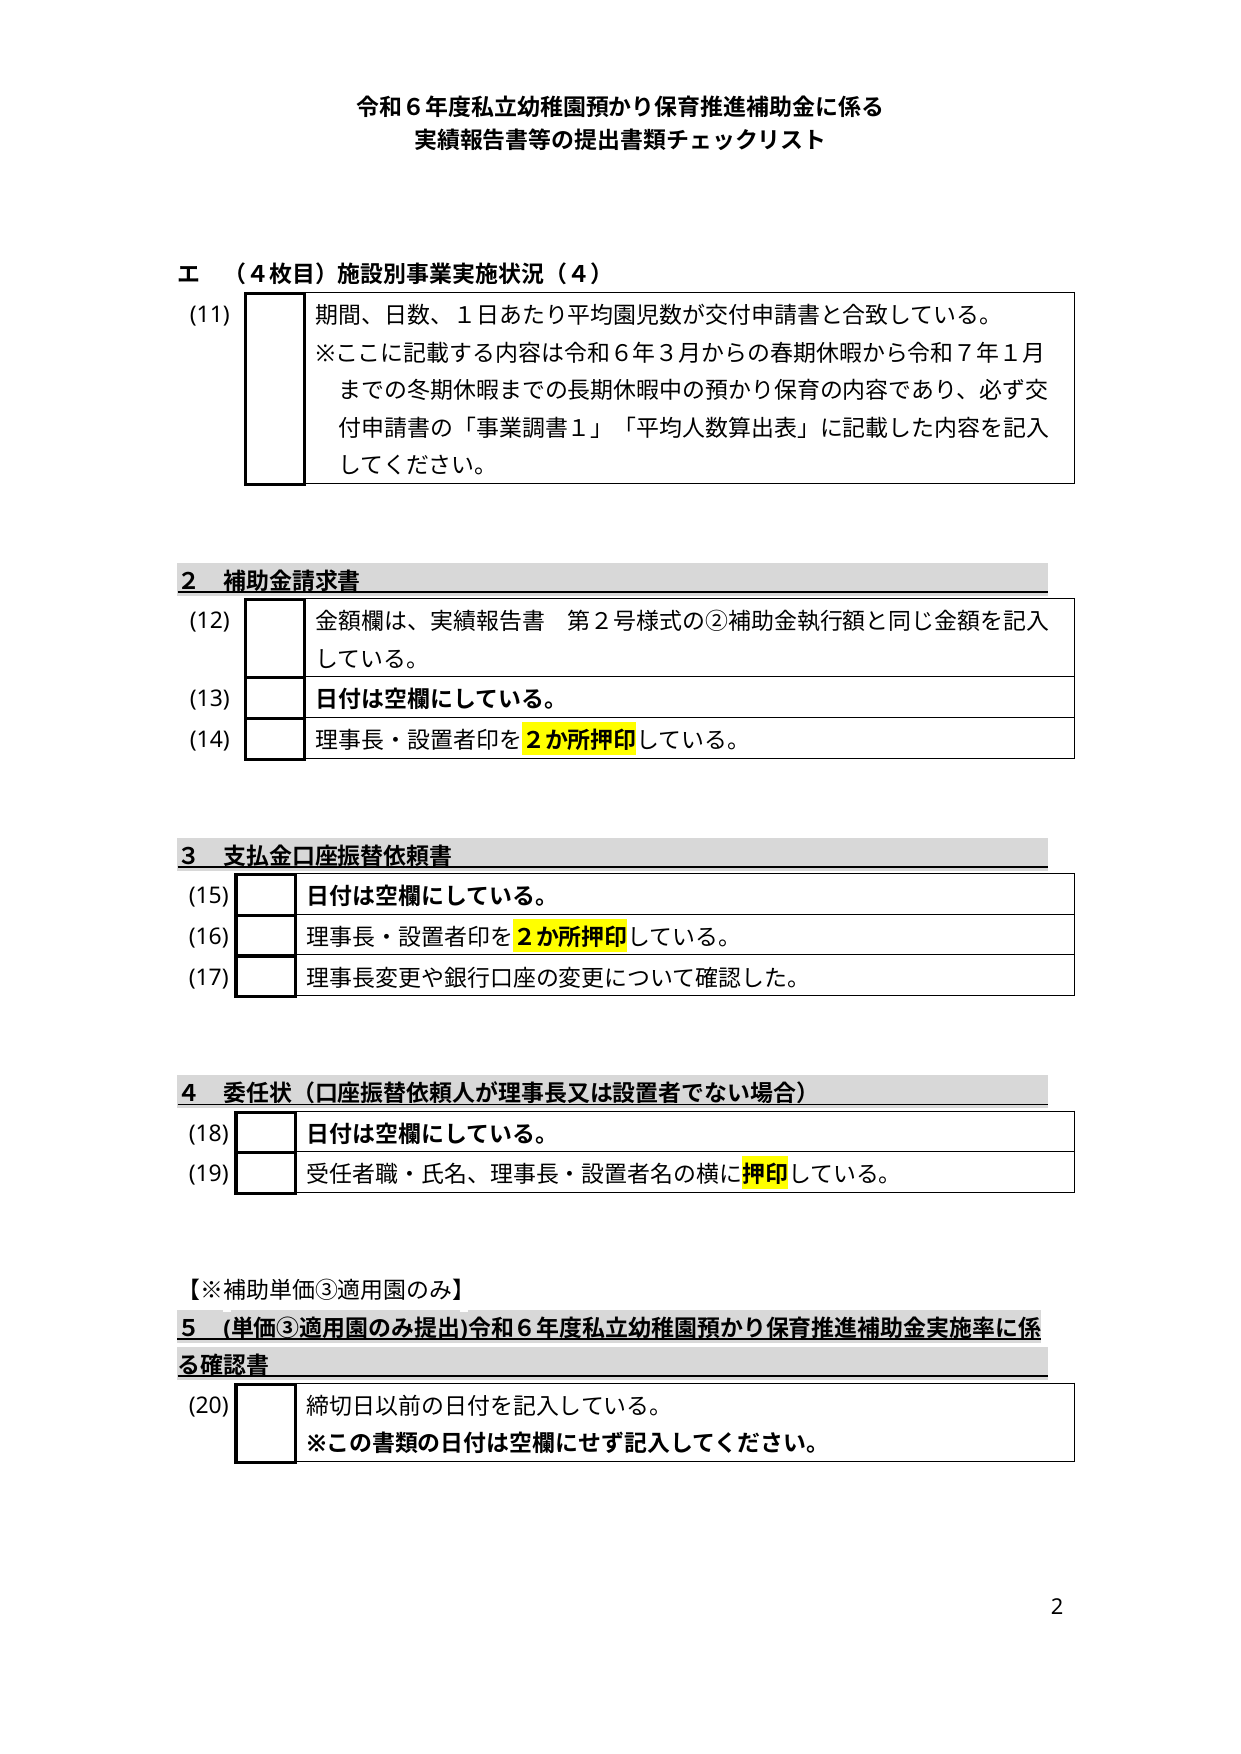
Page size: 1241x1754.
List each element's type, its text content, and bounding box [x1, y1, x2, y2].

table_header [177, 1383, 234, 1461]
text ３ 支払金口座振替依頼書 [177, 836, 1063, 873]
table_cell [238, 1154, 294, 1192]
table_header 日付は空欄にしている。 [297, 874, 1074, 914]
table_header [177, 292, 244, 482]
table_header 日付は空欄にしている。 [297, 1112, 1074, 1151]
table_header 金額欄は、実績報告書 第２号様式の②補助金執行額と同じ金額を記入している。 [306, 599, 1074, 676]
table_header 期間、日数、１日あたり平均園児数が交付申請書と合致している。 ※ここに記載する内容は令和６年３月からの春期休暇から令和７年１月までの冬期休暇までの長期休暇中の預かり保育の内容であり、必ず交付申請書の「事業調書１」「平均人数算出表」に記載した内容を記入してください。 [306, 293, 1074, 482]
table_header [177, 598, 244, 676]
table_cell 理事長・設置者印を２か所押印している。 [306, 718, 1074, 757]
text ２ 補助金請求書 [177, 561, 1063, 598]
text 【※補助単価③適用園のみ】 [177, 1270, 1063, 1307]
table_cell [177, 717, 244, 757]
table_cell [238, 958, 294, 995]
table_header [247, 295, 303, 482]
table_header 締切日以前の日付を記入している。 ※この書類の日付は空欄にせず記入してください。 [297, 1384, 1074, 1461]
text ５ (単価③適用園のみ提出)令和６年度私立幼稚園預かり保育推進補助金実施率に係る確認書 [177, 1307, 1063, 1382]
table_cell [238, 917, 294, 954]
table_cell [177, 1151, 234, 1192]
table_cell 受任者職・氏名、理事長・設置者名の横に押印している。 [297, 1152, 1074, 1192]
table_cell [247, 720, 303, 757]
table_cell 日付は空欄にしている。 [306, 677, 1074, 717]
text エ （４枚目）施設別事業実施状況（４） [177, 254, 1063, 292]
table_cell 理事長変更や銀行口座の変更について確認した。 [297, 955, 1074, 995]
table_cell 理事長・設置者印を２か所押印している。 [297, 915, 1074, 954]
table_cell [177, 676, 244, 717]
table_cell [177, 914, 234, 954]
table_header [177, 873, 234, 914]
table_header [247, 601, 303, 676]
table_header [238, 1386, 294, 1461]
text ４ 委任状（口座振替依頼人が理事長又は設置者でない場合） [177, 1073, 1063, 1111]
table_cell [177, 954, 234, 995]
table_header [238, 876, 294, 914]
table_header [177, 1111, 234, 1151]
table_cell [247, 679, 303, 717]
table_header [238, 1114, 294, 1151]
